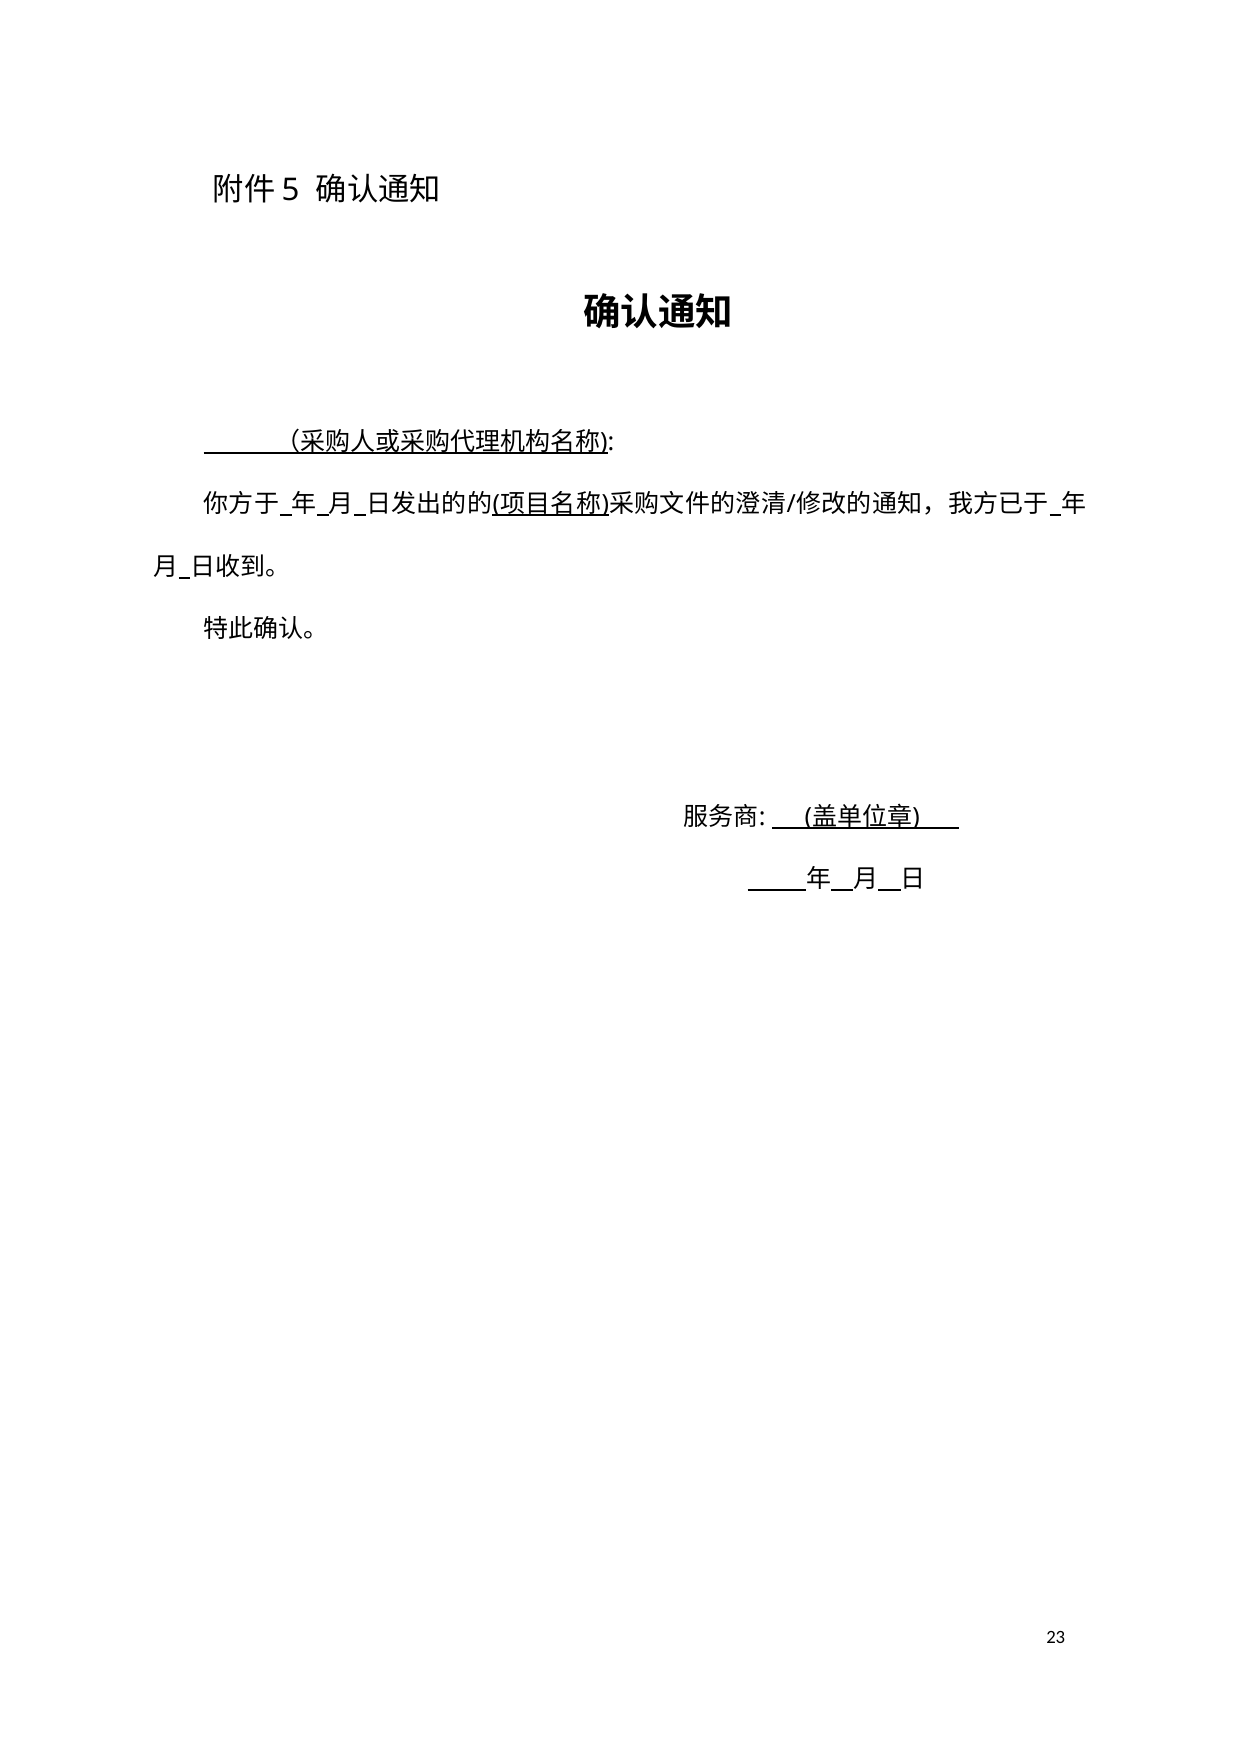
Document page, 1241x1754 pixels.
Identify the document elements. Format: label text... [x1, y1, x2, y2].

text 你方于 年 月 日发出的的(项目名称)采购文件的澄清/修改的通知，我方已于 年 月 日收到。 [153, 462, 1087, 587]
text 服务商: (盖单位章) [153, 775, 1087, 837]
text （采购人或采购代理机构名称): [153, 400, 1087, 462]
list 年 月 日 [197, 837, 1087, 900]
text 附件5 确认通知 [153, 150, 1087, 212]
text 特此确认。 [153, 587, 1087, 650]
text 确认通知 [153, 275, 1087, 337]
